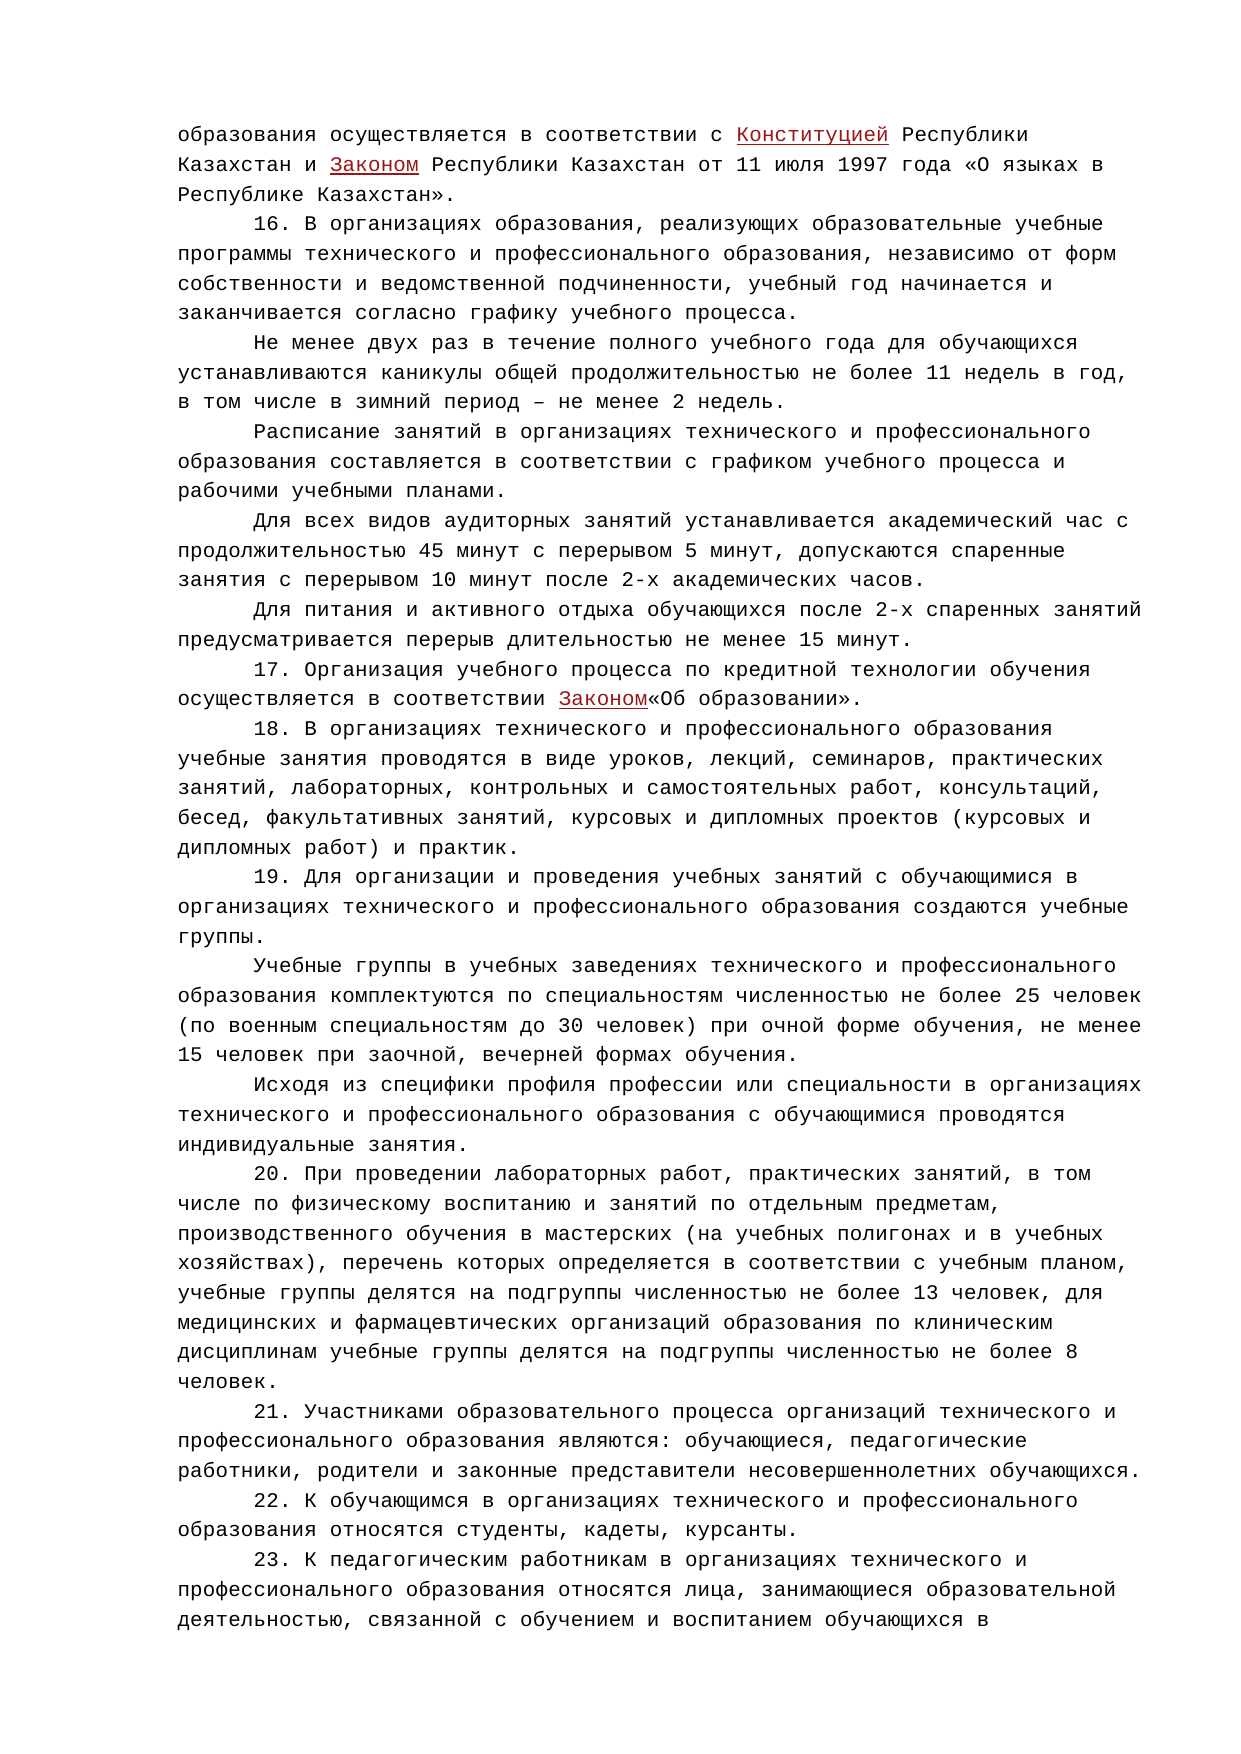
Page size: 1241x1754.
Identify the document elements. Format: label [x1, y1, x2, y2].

text [177, 118, 1152, 1632]
